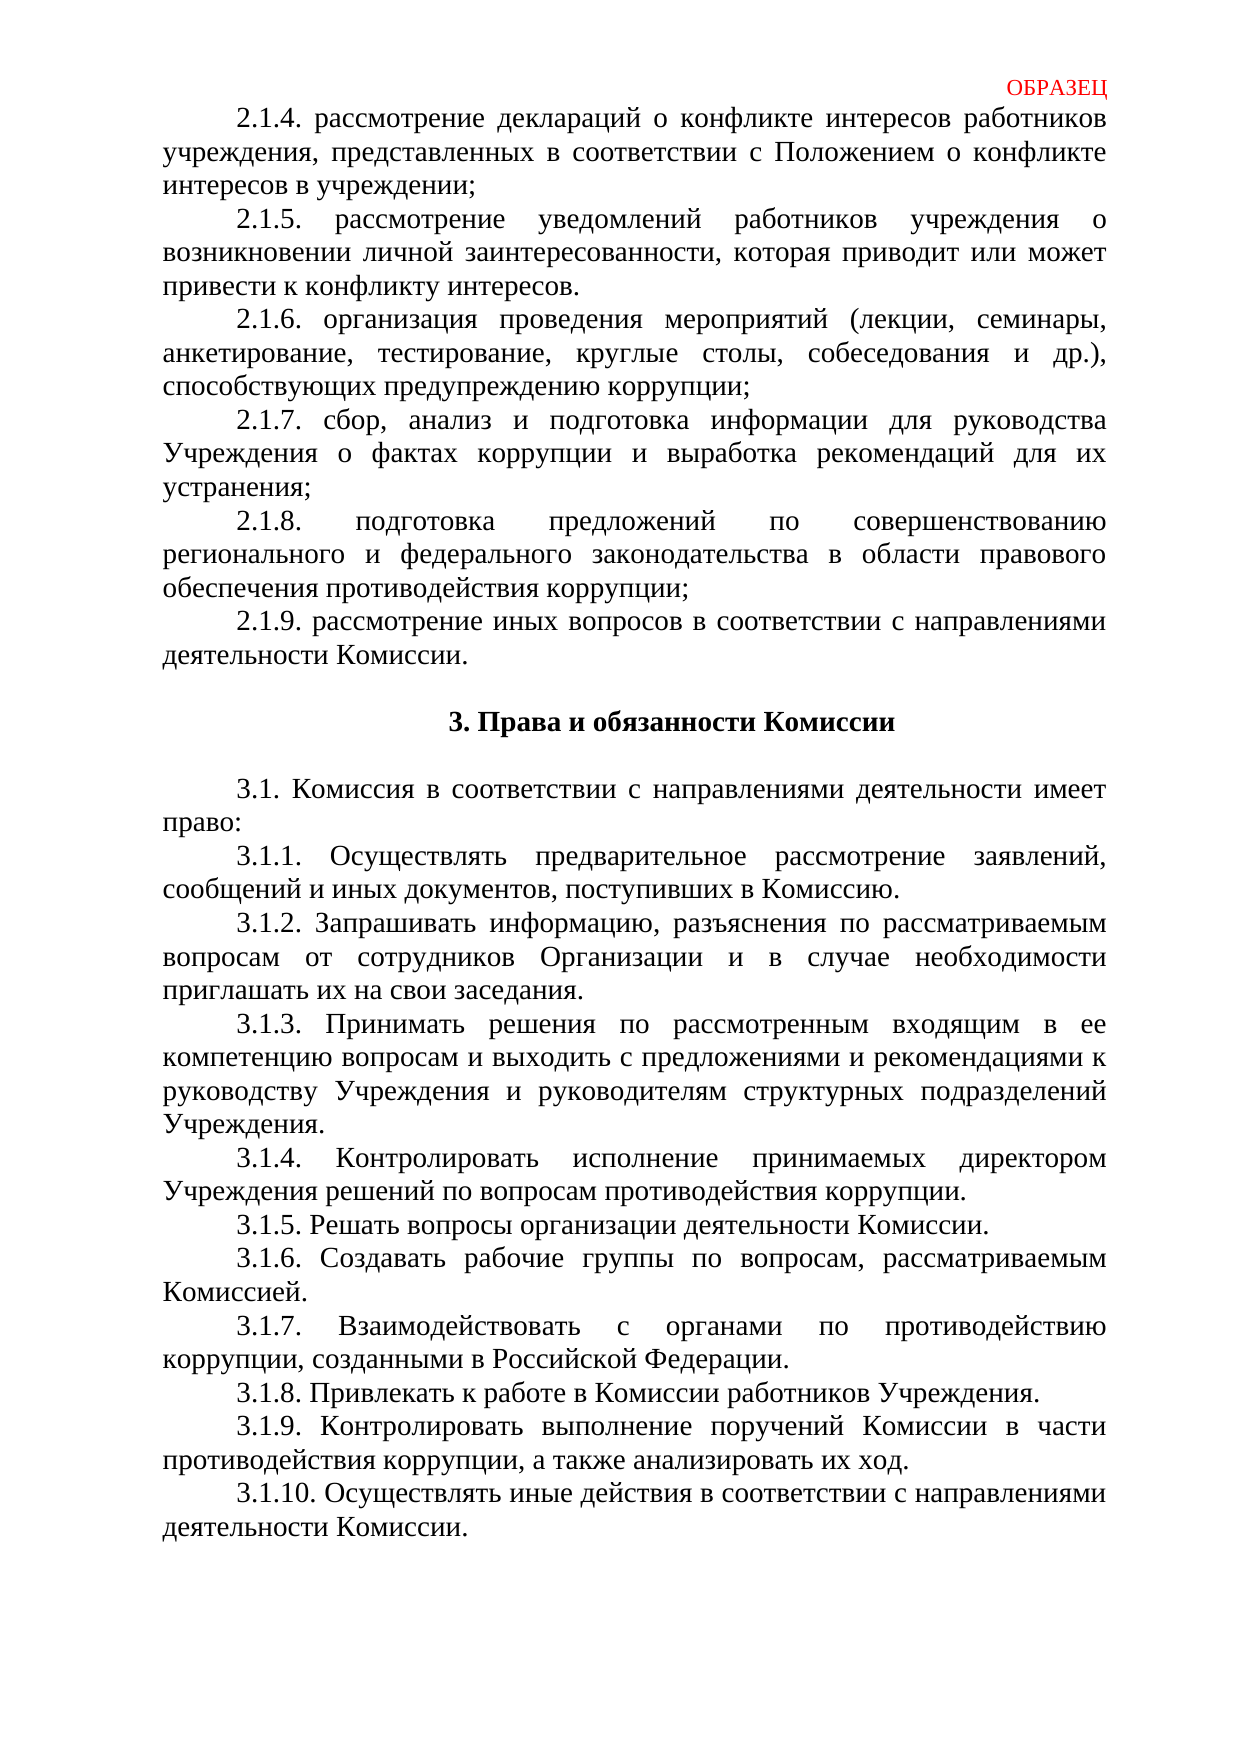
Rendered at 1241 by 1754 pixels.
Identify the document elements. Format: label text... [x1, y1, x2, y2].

text 3.1.2. Запрашивать информацию, разъяснения по рассматриваемым вопросам от сотрудников Организации и в случае необходимости приглашать их на свои заседания. [162, 905, 1107, 1006]
text 3.1.5. Решать вопросы организации деятельности Комиссии. [162, 1207, 1107, 1241]
text 3.1.6. Создавать рабочие группы по вопросам, рассматриваемым Комиссией. [162, 1241, 1107, 1308]
text 3.1.7. Взаимодействовать с органами по противодействию коррупции, созданными в Российской Федерации. [162, 1308, 1107, 1375]
text 3.1.10. Осуществлять иные действия в соответствии с направлениями деятельности Комиссии. [162, 1475, 1107, 1542]
text 3.1.4. Контролировать исполнение принимаемых директором Учреждения решений по вопросам противодействия коррупции. [162, 1140, 1107, 1207]
text 3.1.8. Привлекать к работе в Комиссии работников Учреждения. [162, 1375, 1107, 1408]
text 2.1.6. организация проведения мероприятий (лекции, семинары, анкетирование, тестирование, круглые столы, собеседования и др.), способствующих предупреждению коррупции; [162, 301, 1107, 402]
text 2.1.5. рассмотрение уведомлений работников учреждения о возникновении личной заинтересованности, которая приводит или может привести к конфликту интересов. [162, 201, 1107, 301]
text 2.1.9. рассмотрение иных вопросов в соответствии с направлениями деятельности Комиссии. [162, 603, 1107, 670]
text 2.1.4. рассмотрение деклараций о конфликте интересов работников учреждения, представленных в соответствии с Положением о конфликте интересов в учреждении; [162, 100, 1107, 201]
text 3.1. Комиссия в соответствии с направлениями деятельности имеет право: [162, 771, 1107, 838]
text 3.1.9. Контролировать выполнение поручений Комиссии в части противодействия коррупции, а также анализировать их ход. [162, 1408, 1107, 1475]
text 2.1.8. подготовка предложений по совершенствованию регионального и федерального законодательства в области правового обеспечения противодействия коррупции; [162, 503, 1107, 603]
text 3.1.1. Осуществлять предварительное рассмотрение заявлений, сообщений и иных документов, поступивших в Комиссию. [162, 838, 1107, 905]
text 2.1.7. сбор, анализ и подготовка информации для руководства Учреждения о фактах коррупции и выработка рекомендаций для их устранения; [162, 402, 1107, 503]
text 3. Права и обязанности Комиссии [162, 704, 1107, 737]
text 3.1.3. Принимать решения по рассмотренным входящим в ее компетенцию вопросам и выходить с предложениями и рекомендациями к руководству Учреждения и руководителям структурных подразделений Учреждения. [162, 1006, 1107, 1140]
